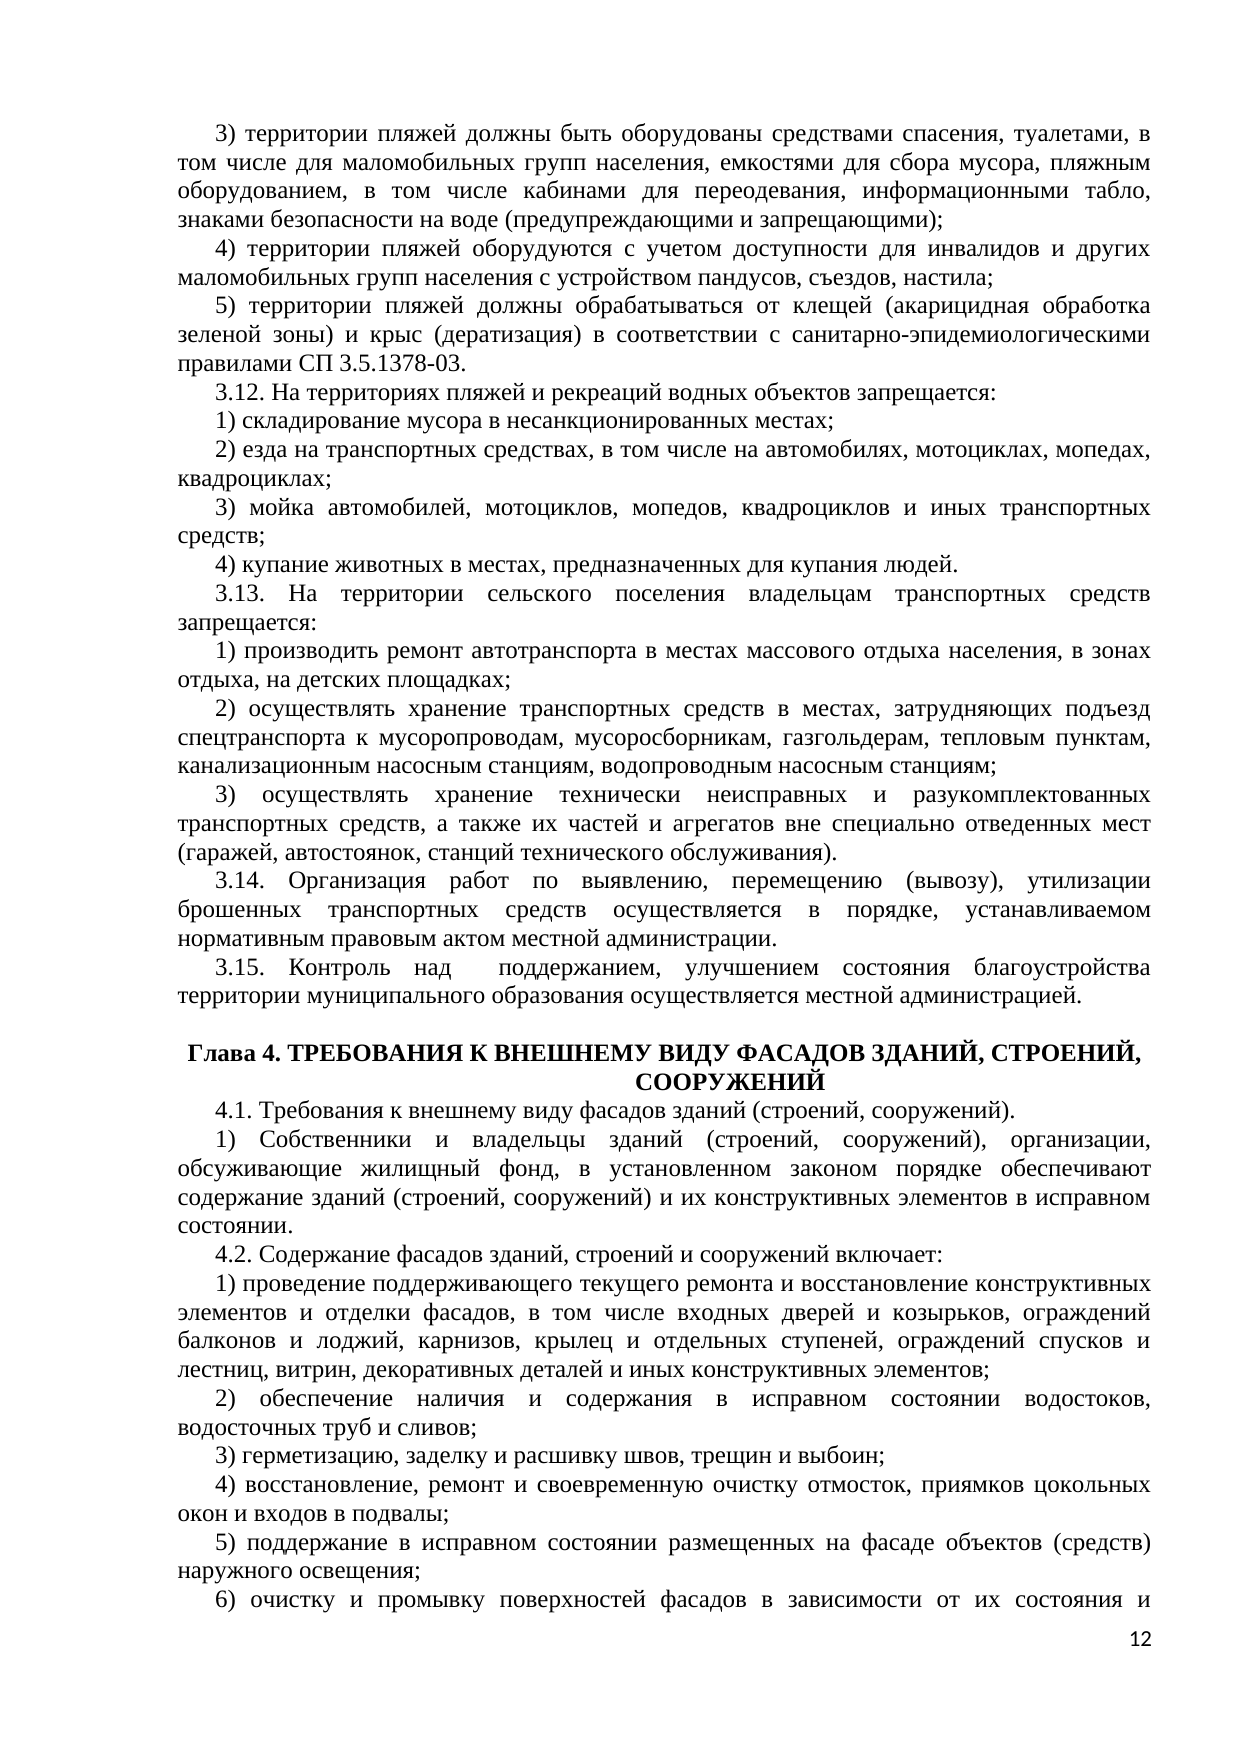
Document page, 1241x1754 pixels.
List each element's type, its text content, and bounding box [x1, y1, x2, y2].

text 4) купание животных в местах, предназначенных для купания людей. [177, 549, 1152, 578]
text 3.13. На территории сельского поселения владельцам транспортных средств запрещается: [177, 578, 1152, 636]
text 2) езда на транспортных средствах, в том числе на автомобилях, мотоциклах, мопедах, квадроциклах; [177, 434, 1152, 492]
text 3.15. Контроль над поддержанием, улучшением состояния благоустройства территории муниципального образования осуществляется местной администрацией. [177, 952, 1152, 1009]
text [177, 1584, 1152, 1613]
text 5) поддержание в исправном состоянии размещенных на фасаде объектов (средств) наружного освещения; [177, 1527, 1152, 1584]
text 3.14. Организация работ по выявлению, перемещению (вывозу), утилизации брошенных транспортных средств осуществляется в порядке, устанавливаемом нормативным правовым актом местной администрации. [177, 866, 1152, 952]
text Глава 4. ТРЕБОВАНИЯ К ВНЕШНЕМУ ВИДУ ФАСАДОВ ЗДАНИЙ, СТРОЕНИЙ, СООРУЖЕНИЙ [177, 1038, 1152, 1096]
text 3) осуществлять хранение технически неисправных и разукомплектованных транспортных средств, а также их частей и агрегатов вне специально отведенных мест (гаражей, автостоянок, станций технического обслуживания). [177, 779, 1152, 866]
text 4) восстановление, ремонт и своевременную очистку отмосток, приямков цокольных окон и входов в подвалы; [177, 1469, 1152, 1527]
text 4.1. Требования к внешнему виду фасадов зданий (строений, сооружений). [177, 1096, 1152, 1124]
text 1) проведение поддерживающего текущего ремонта и восстановление конструктивных элементов и отделки фасадов, в том числе входных дверей и козырьков, ограждений балконов и лоджий, карнизов, крылец и отдельных ступеней, ограждений спусков и лестниц, витрин, декоративных деталей и иных конструктивных элементов; [177, 1268, 1152, 1383]
text 3.12. На территориях пляжей и рекреаций водных объектов запрещается: [177, 377, 1152, 406]
text 3) мойка автомобилей, мотоциклов, мопедов, квадроциклов и иных транспортных средств; [177, 492, 1152, 549]
text 4.2. Содержание фасадов зданий, строений и сооружений включает: [177, 1239, 1152, 1268]
text 2) осуществлять хранение транспортных средств в местах, затрудняющих подъезд спецтранспорта к мусоропроводам, мусоросборникам, газгольдерам, тепловым пунктам, канализационным насосным станциям, водопроводным насосным станциям; [177, 693, 1152, 779]
text 5) территории пляжей должны обрабатываться от клещей (акарицидная обработка зеленой зоны) и крыс (дератизация) в соответствии с санитарно-эпидемиологическими правилами СП 3.5.1378-03. [177, 291, 1152, 377]
text 4) территории пляжей оборудуются с учетом доступности для инвалидов и других маломобильных групп населения с устройством пандусов, съездов, настила; [177, 233, 1152, 291]
text 1) Собственники и владельцы зданий (строений, сооружений), организации, обсуживающие жилищный фонд, в установленном законом порядке обеспечивают содержание зданий (строений, сооружений) и их конструктивных элементов в исправном состоянии. [177, 1124, 1152, 1239]
text 1) складирование мусора в несанкционированных местах; [177, 406, 1152, 434]
text 3) герметизацию, заделку и расшивку швов, трещин и выбоин; [177, 1441, 1152, 1469]
text 2) обеспечение наличия и содержания в исправном состоянии водостоков, водосточных труб и сливов; [177, 1383, 1152, 1441]
text 3) территории пляжей должны быть оборудованы средствами спасения, туалетами, в том числе для маломобильных групп населения, емкостями для сбора мусора, пляжным оборудованием, в том числе кабинами для переодевания, информационными табло, знаками безопасности на воде (предупреждающими и запрещающими); [177, 118, 1152, 233]
text 1) производить ремонт автотранспорта в местах массового отдыха населения, в зонах отдыха, на детских площадках; [177, 636, 1152, 693]
